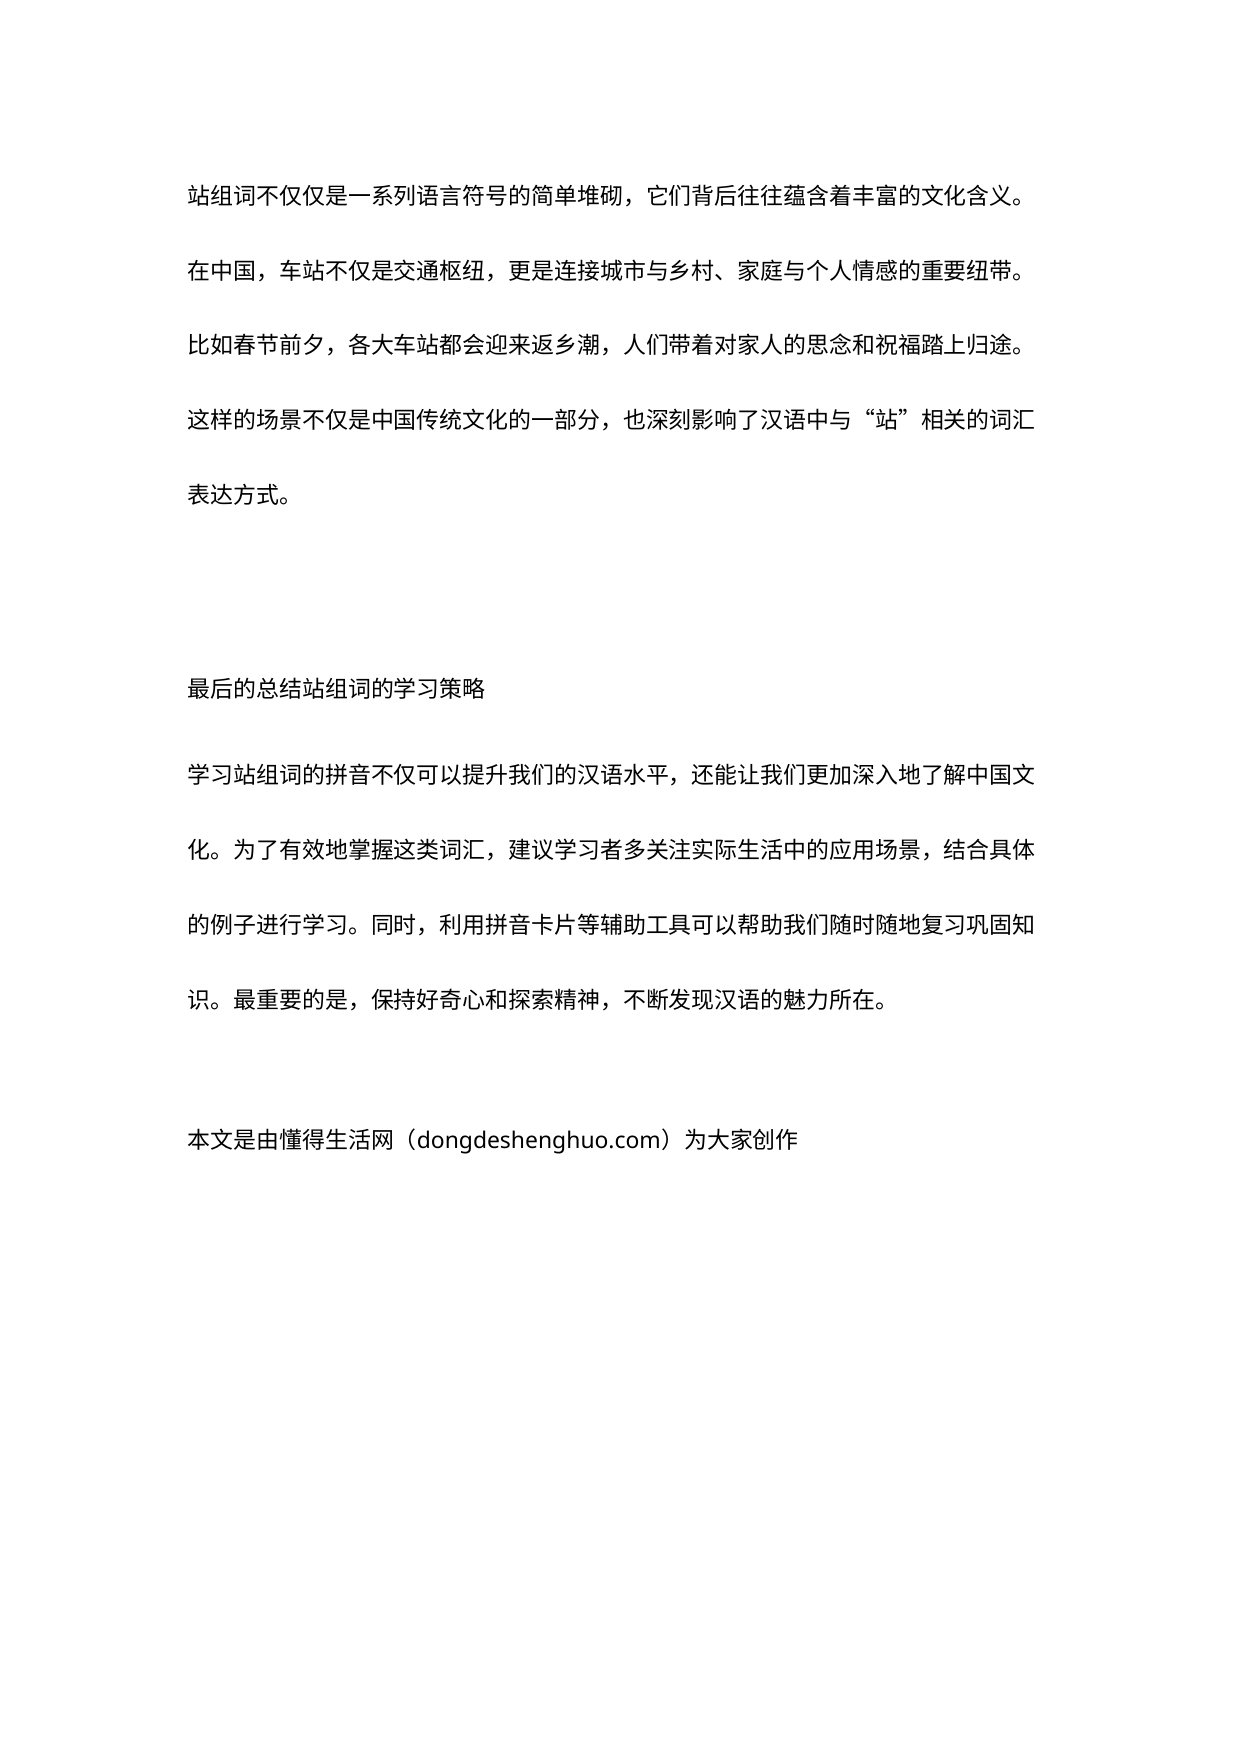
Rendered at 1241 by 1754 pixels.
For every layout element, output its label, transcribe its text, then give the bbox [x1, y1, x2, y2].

text 学习站组词的拼音不仅可以提升我们的汉语水平，还能让我们更加深入地了解中国文化。为了有效地掌握这类词汇，建议学习者多关注实际生活中的应用场景，结合具体的例子进行学习。同时，利用拼音卡片等辅助工具可以帮助我们随时随地复习巩固知识。最重要的是，保持好奇心和探索精神，不断发现汉语的魅力所在。 [187, 742, 1053, 1031]
text 最后的总结站组词的学习策略 [187, 655, 1053, 720]
text 本文是由懂得生活网（dongdeshenghuo.com）为大家创作 [187, 1106, 1053, 1171]
text 站组词不仅仅是一系列语言符号的简单堆砌，它们背后往往蕴含着丰富的文化含义。在中国，车站不仅是交通枢纽，更是连接城市与乡村、家庭与个人情感的重要纽带。比如春节前夕，各大车站都会迎来返乡潮，人们带着对家人的思念和祝福踏上归途。这样的场景不仅是中国传统文化的一部分，也深刻影响了汉语中与“站”相关的词汇表达方式。 [187, 162, 1053, 526]
